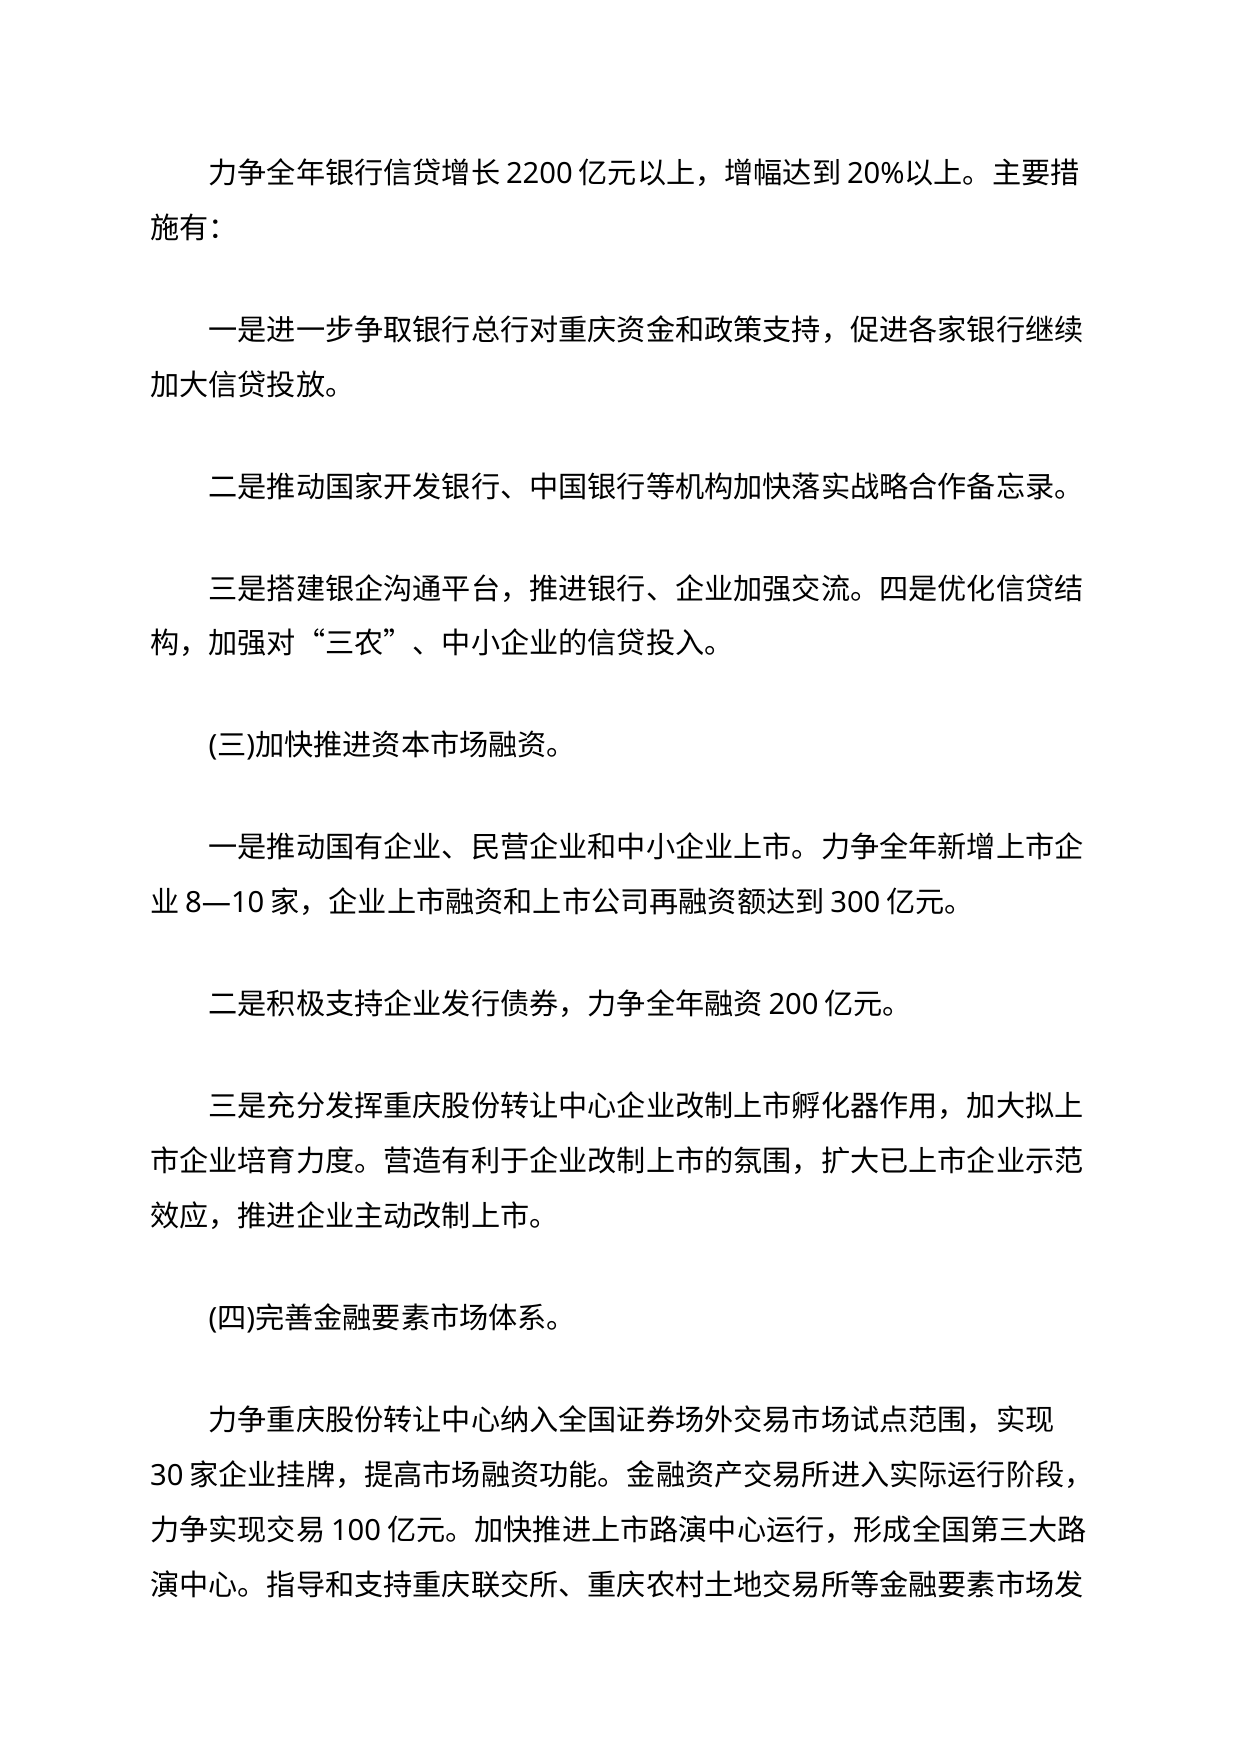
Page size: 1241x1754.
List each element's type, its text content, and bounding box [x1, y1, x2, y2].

text (三)加快推进资本市场融资。 [150, 722, 1090, 764]
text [150, 1396, 1090, 1603]
text 三是搭建银企沟通平台，推进银行、企业加强交流。四是优化信贷结构，加强对“三农”、中小企业的信贷投入。 [150, 565, 1090, 662]
text 二是积极支持企业发行债券，力争全年融资200亿元。 [150, 981, 1090, 1023]
text (四)完善金融要素市场体系。 [150, 1294, 1090, 1337]
text 一是推动国有企业、民营企业和中小企业上市。力争全年新增上市企业8—10家，企业上市融资和上市公司再融资额达到300亿元。 [150, 824, 1090, 921]
text 力争全年银行信贷增长2200亿元以上，增幅达到20%以上。主要措施有： [150, 150, 1090, 247]
text 三是充分发挥重庆股份转让中心企业改制上市孵化器作用，加大拟上市企业培育力度。营造有利于企业改制上市的氛围，扩大已上市企业示范效应，推进企业主动改制上市。 [150, 1083, 1090, 1235]
text 二是推动国家开发银行、中国银行等机构加快落实战略合作备忘录。 [150, 463, 1090, 506]
text 一是进一步争取银行总行对重庆资金和政策支持，促进各家银行继续加大信贷投放。 [150, 307, 1090, 404]
